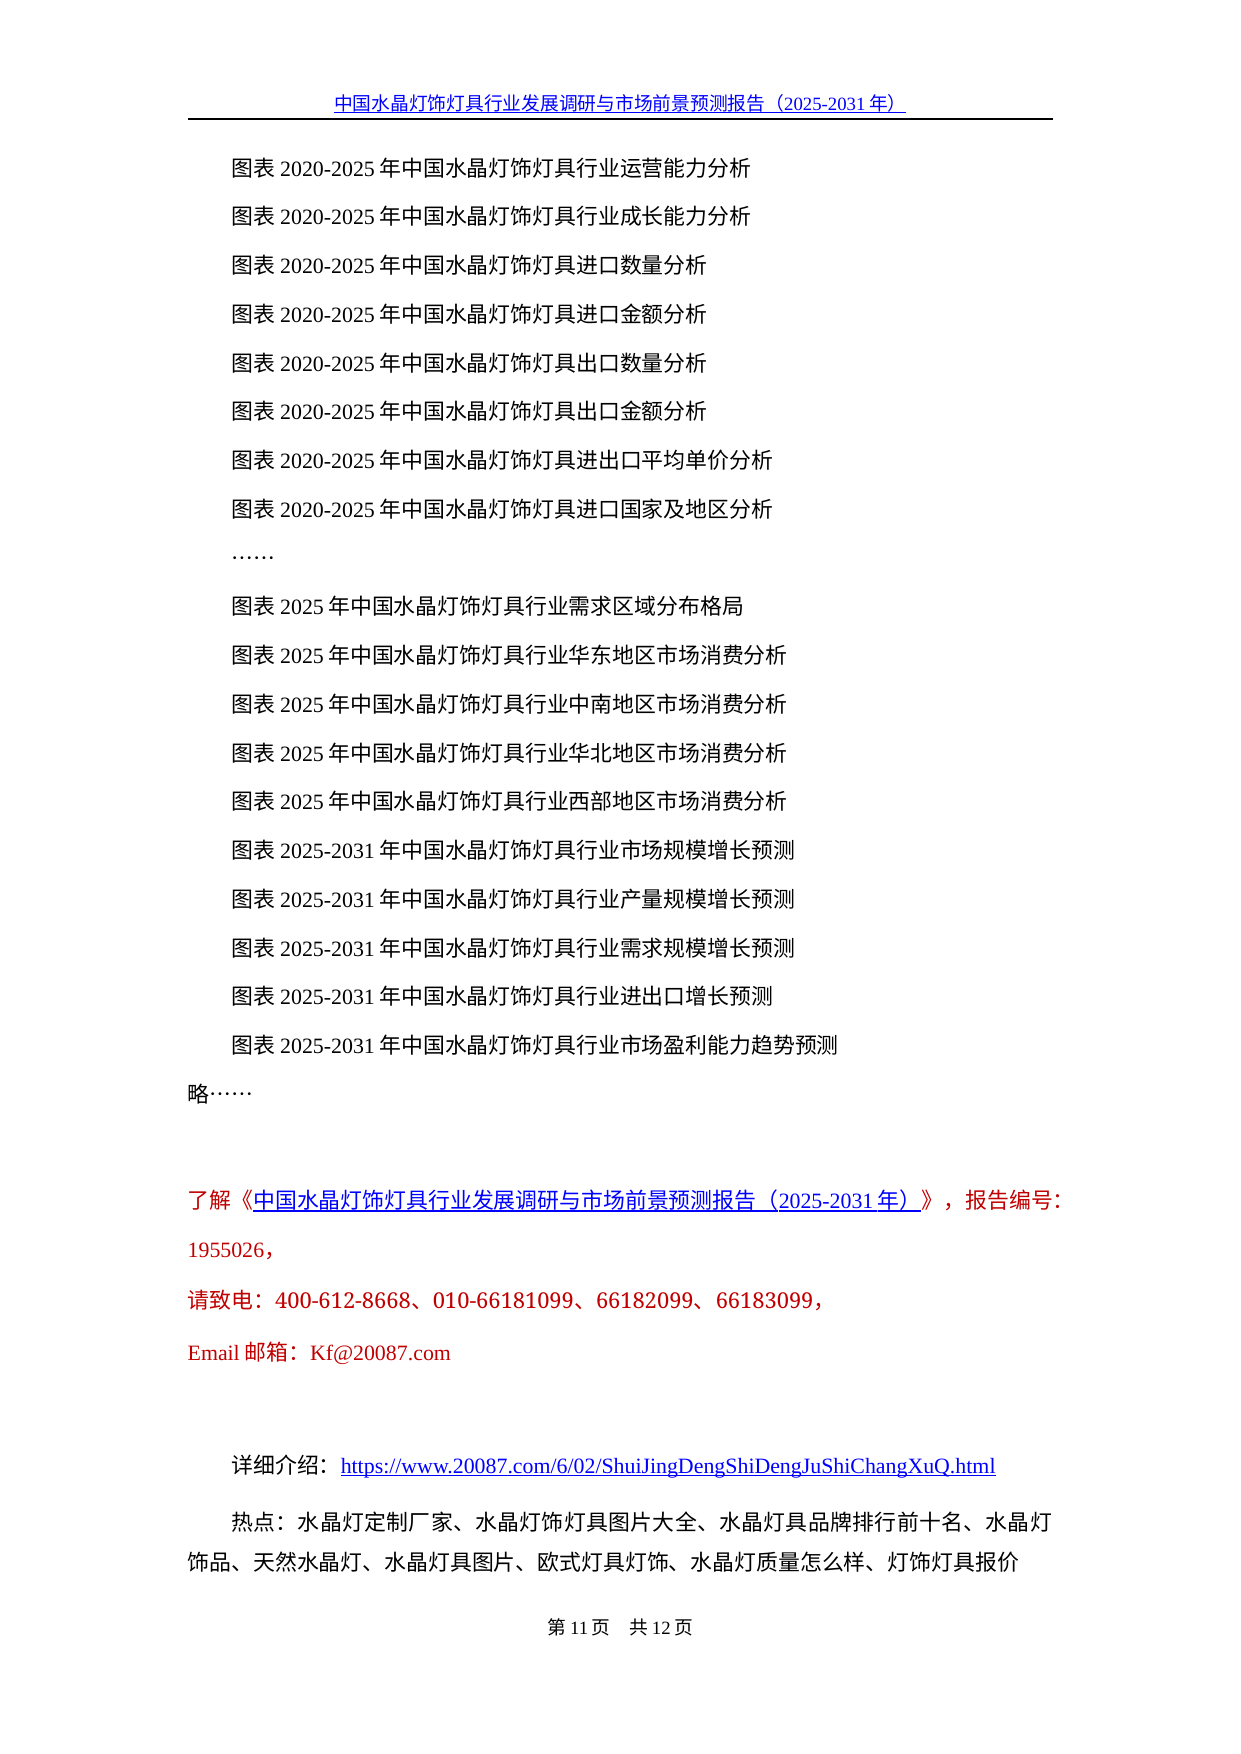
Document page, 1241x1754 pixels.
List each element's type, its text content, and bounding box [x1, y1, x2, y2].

text 热点：水晶灯定制厂家、水晶灯饰灯具图片大全、水晶灯具品牌排行前十名、水晶灯饰品、天然水晶灯、水晶灯具图片、欧式灯具灯饰、水晶灯质量怎么样、灯饰灯具报价 [187, 1504, 1053, 1577]
text 了解《中国水晶灯饰灯具行业发展调研与市场前景预测报告（2025-2031年）》，报告编号：1955026， [187, 1183, 1053, 1264]
text 详细介绍：https://www.20087.com/6/02/ShuiJingDengShiDengJuShiChangXuQ.html [187, 1448, 1053, 1480]
text 请致电：400-612-8668、010-66181099、66182099、66183099， [187, 1283, 1053, 1316]
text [187, 150, 1053, 1109]
text Email邮箱：Kf@20087.com [187, 1335, 1053, 1367]
